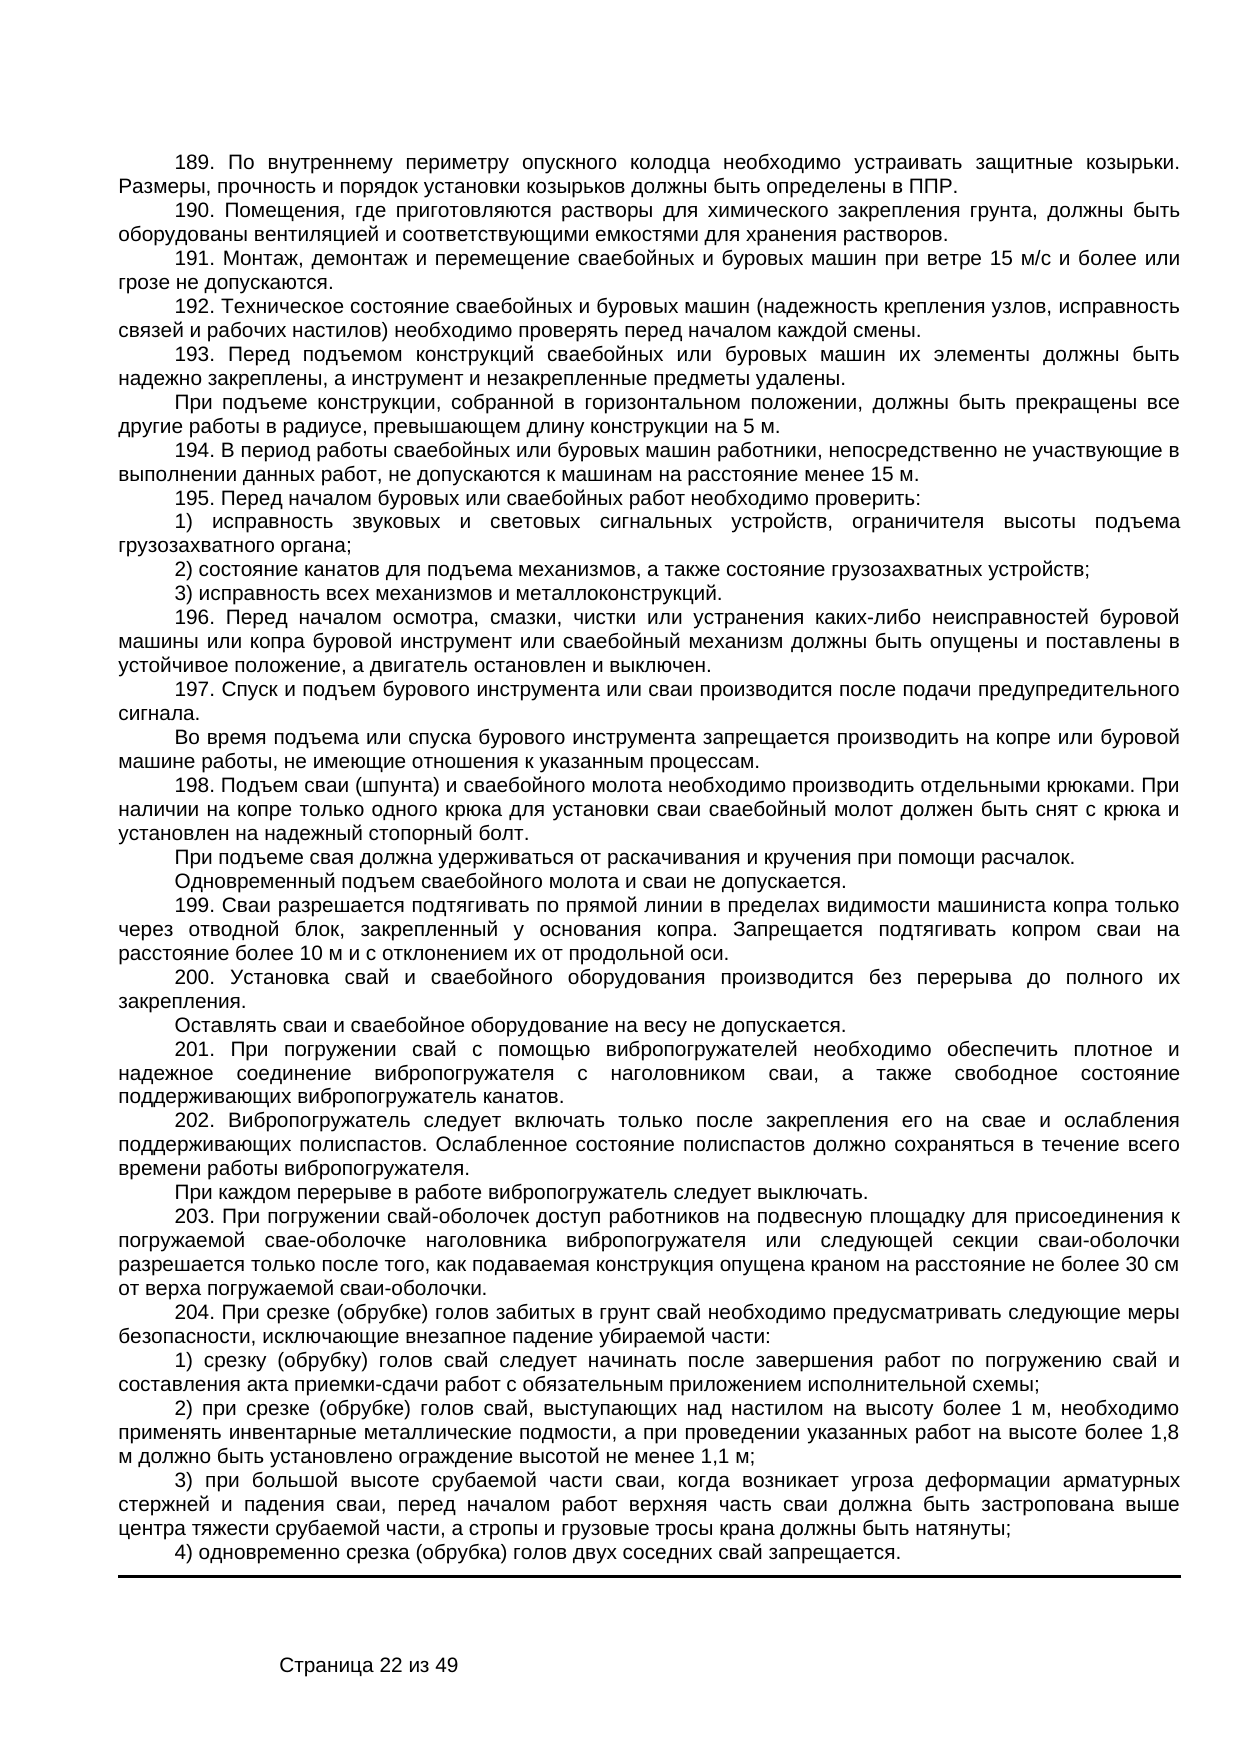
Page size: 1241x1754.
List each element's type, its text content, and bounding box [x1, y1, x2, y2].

text 192. Техническое состояние сваебойных и буровых машин (надежность крепления узлов, исправность связей и рабочих настилов) необходимо проверять перед началом каждой смены. [118, 294, 1181, 342]
text 198. Подъем сваи (шпунта) и сваебойного молота необходимо производить отдельными крюками. При наличии на копре только одного крюка для установки сваи сваебойный молот должен быть снят с крюка и установлен на надежный стопорный болт. [118, 773, 1181, 845]
text 202. Вибропогружатель следует включать только после закрепления его на свае и ослабления поддерживающих полиспастов. Ослабленное состояние полиспастов должно сохраняться в течение всего времени работы вибропогружателя. [118, 1108, 1181, 1180]
text 2) состояние канатов для подъема механизмов, а также состояние грузозахватных устройств; [118, 557, 1181, 581]
text 1) срезку (обрубку) голов свай следует начинать после завершения работ по погружению свай и составления акта приемки-сдачи работ с обязательным приложением исполнительной схемы; [118, 1348, 1181, 1396]
text 3) исправность всех механизмов и металлоконструкций. [118, 581, 1181, 605]
text 201. При погружении свай с помощью вибропогружателей необходимо обеспечить плотное и надежное соединение вибропогружателя с наголовником сваи, а также свободное состояние поддерживающих вибропогружатель канатов. [118, 1036, 1181, 1108]
text 199. Сваи разрешается подтягивать по прямой линии в пределах видимости машиниста копра только через отводной блок, закрепленный у основания копра. Запрещается подтягивать копром сваи на расстояние более 10 м и с отклонением их от продольной оси. [118, 893, 1181, 964]
text 194. В период работы сваебойных или буровых машин работники, непосредственно не участвующие в выполнении данных работ, не допускаются к машинам на расстояние менее 15 м. [118, 437, 1181, 485]
text 2) при срезке (обрубке) голов свай, выступающих над настилом на высоту более 1 м, необходимо применять инвентарные металлические подмости, а при проведении указанных работ на высоте более 1,8 м должно быть установлено ограждение высотой не менее 1,1 м; [118, 1396, 1181, 1468]
text 197. Спуск и подъем бурового инструмента или сваи производится после подачи предупредительного сигнала. [118, 677, 1181, 725]
text 195. Перед началом буровых или сваебойных работ необходимо проверить: [118, 485, 1181, 509]
text 189. По внутреннему периметру опускного колодца необходимо устраивать защитные козырьки. Размеры, прочность и порядок установки козырьков должны быть определены в ППР. [118, 150, 1181, 198]
text 3) при большой высоте срубаемой части сваи, когда возникает угроза деформации арматурных стержней и падения сваи, перед началом работ верхняя часть сваи должна быть застропована выше центра тяжести срубаемой части, а стропы и грузовые тросы крана должны быть натянуты; [118, 1468, 1181, 1539]
text 204. При срезке (обрубке) голов забитых в грунт свай необходимо предусматривать следующие меры безопасности, исключающие внезапное падение убираемой части: [118, 1300, 1181, 1348]
text При подъеме конструкции, собранной в горизонтальном положении, должны быть прекращены все другие работы в радиусе, превышающем длину конструкции на 5 м. [118, 389, 1181, 437]
text 200. Установка свай и сваебойного оборудования производится без перерыва до полного их закрепления. [118, 964, 1181, 1012]
text 193. Перед подъемом конструкций сваебойных или буровых машин их элементы должны быть надежно закреплены, а инструмент и незакрепленные предметы удалены. [118, 342, 1181, 389]
text Одновременный подъем сваебойного молота и сваи не допускается. [118, 869, 1181, 893]
text 190. Помещения, где приготовляются растворы для химического закрепления грунта, должны быть оборудованы вентиляцией и соответствующими емкостями для хранения растворов. [118, 198, 1181, 246]
text Оставлять сваи и сваебойное оборудование на весу не допускается. [118, 1012, 1181, 1036]
text 203. При погружении свай-оболочек доступ работников на подвесную площадку для присоединения к погружаемой свае-оболочке наголовника вибропогружателя или следующей секции сваи-оболочки разрешается только после того, как подаваемая конструкция опущена краном на расстояние не более 30 см от верха погружаемой сваи-оболочки. [118, 1204, 1181, 1300]
text Во время подъема или спуска бурового инструмента запрещается производить на копре или буровой машине работы, не имеющие отношения к указанным процессам. [118, 725, 1181, 773]
text При каждом перерыве в работе вибропогружатель следует выключать. [118, 1180, 1181, 1204]
text 196. Перед началом осмотра, смазки, чистки или устранения каких-либо неисправностей буровой машины или копра буровой инструмент или сваебойный механизм должны быть опущены и поставлены в устойчивое положение, а двигатель остановлен и выключен. [118, 605, 1181, 677]
text При подъеме свая должна удерживаться от раскачивания и кручения при помощи расчалок. [118, 845, 1181, 869]
text 4) одновременно срезка (обрубка) голов двух соседних свай запрещается. [118, 1539, 1181, 1563]
text 191. Монтаж, демонтаж и перемещение сваебойных и буровых машин при ветре 15 м/с и более или грозе не допускаются. [118, 246, 1181, 294]
text 1) исправность звуковых и световых сигнальных устройств, ограничителя высоты подъема грузозахватного органа; [118, 509, 1181, 557]
